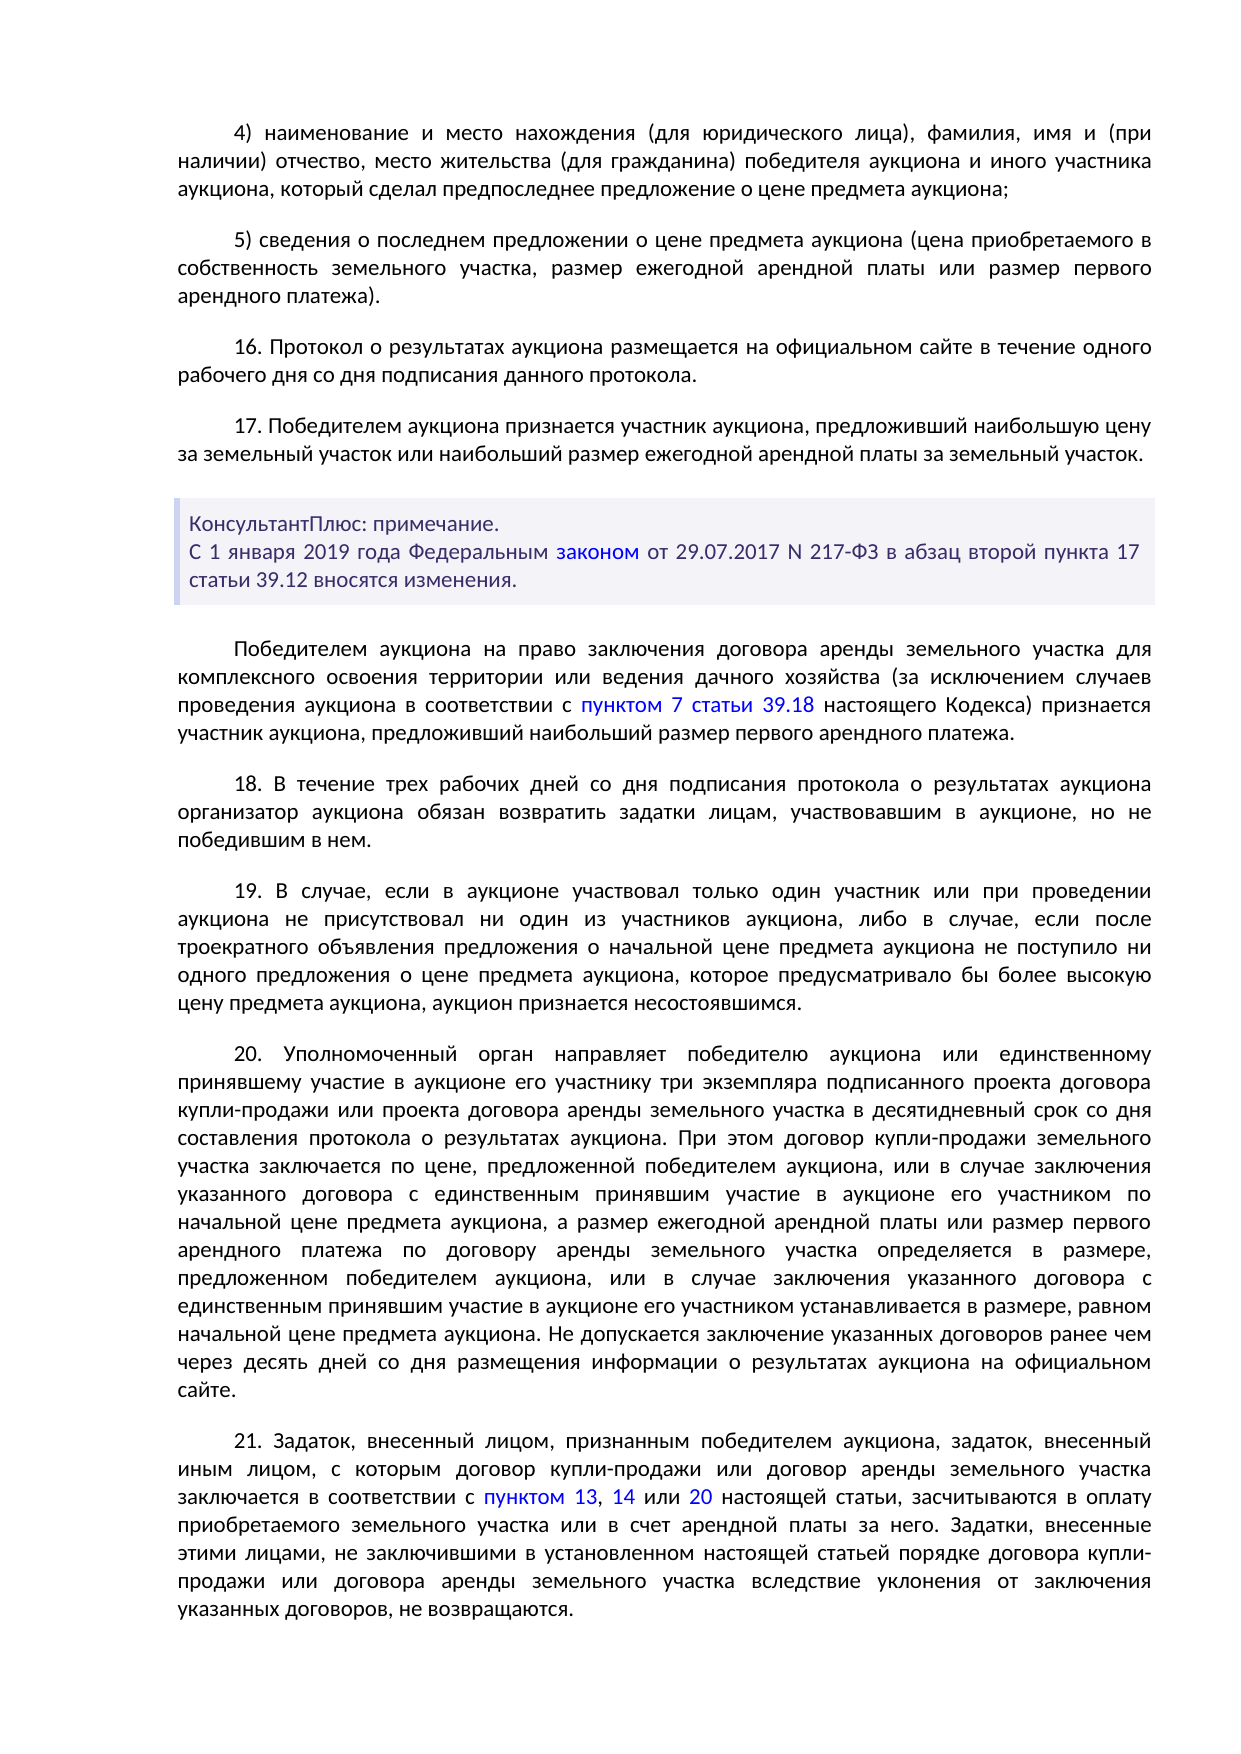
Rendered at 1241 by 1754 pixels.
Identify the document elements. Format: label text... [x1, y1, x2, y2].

text 4) наименование и место нахождения (для юридического лица), фамилия, имя и (при наличии) отчество, место жительства (для гражданина) победителя аукциона и иного участника аукциона, который сделал предпоследнее предложение о цене предмета аукциона; [177, 118, 1152, 202]
text 17. Победителем аукциона признается участник аукциона, предложивший наибольшую цену за земельный участок или наибольший размер ежегодной арендной платы за земельный участок. [177, 411, 1152, 467]
table_header КонсультантПлюс: примечание. С 1 января 2019 года Федеральным законом от 29.07.2017 N 217-ФЗ в абзац второй пункта 17 статьи 39.12 вносятся изменения. [180, 498, 1149, 605]
text 21. Задаток, внесенный лицом, признанным победителем аукциона, задаток, внесенный иным лицом, с которым договор купли-продажи или договор аренды земельного участка заключается в соответствии с пунктом 13, 14 или 20 настоящей статьи, засчитываются в оплату приобретаемого земельного участка или в счет арендной платы за него. Задатки, внесенные этими лицами, не заключившими в установленном настоящей статьей порядке договора купли-продажи или договора аренды земельного участка вследствие уклонения от заключения указанных договоров, не возвращаются. [177, 1426, 1152, 1622]
text Победителем аукциона на право заключения договора аренды земельного участка для комплексного освоения территории или ведения дачного хозяйства (за исключением случаев проведения аукциона в соответствии с пунктом 7 статьи 39.18 настоящего Кодекса) признается участник аукциона, предложивший наибольший размер первого арендного платежа. [177, 634, 1152, 746]
text 5) сведения о последнем предложении о цене предмета аукциона (цена приобретаемого в собственность земельного участка, размер ежегодной арендной платы или размер первого арендного платежа). [177, 225, 1152, 309]
text 19. В случае, если в аукционе участвовал только один участник или при проведении аукциона не присутствовал ни один из участников аукциона, либо в случае, если после троекратного объявления предложения о начальной цене предмета аукциона не поступило ни одного предложения о цене предмета аукциона, которое предусматривало бы более высокую цену предмета аукциона, аукцион признается несостоявшимся. [177, 876, 1152, 1016]
text 16. Протокол о результатах аукциона размещается на официальном сайте в течение одного рабочего дня со дня подписания данного протокола. [177, 332, 1152, 388]
text 18. В течение трех рабочих дней со дня подписания протокола о результатах аукциона организатор аукциона обязан возвратить задатки лицам, участвовавшим в аукционе, но не победившим в нем. [177, 769, 1152, 853]
text 20. Уполномоченный орган направляет победителю аукциона или единственному принявшему участие в аукционе его участнику три экземпляра подписанного проекта договора купли-продажи или проекта договора аренды земельного участка в десятидневный срок со дня составления протокола о результатах аукциона. При этом договор купли-продажи земельного участка заключается по цене, предложенной победителем аукциона, или в случае заключения указанного договора с единственным принявшим участие в аукционе его участником по начальной цене предмета аукциона, а размер ежегодной арендной платы или размер первого арендного платежа по договору аренды земельного участка определяется в размере, предложенном победителем аукциона, или в случае заключения указанного договора с единственным принявшим участие в аукционе его участником устанавливается в размере, равном начальной цене предмета аукциона. Не допускается заключение указанных договоров ранее чем через десять дней со дня размещения информации о результатах аукциона на официальном сайте. [177, 1039, 1152, 1403]
